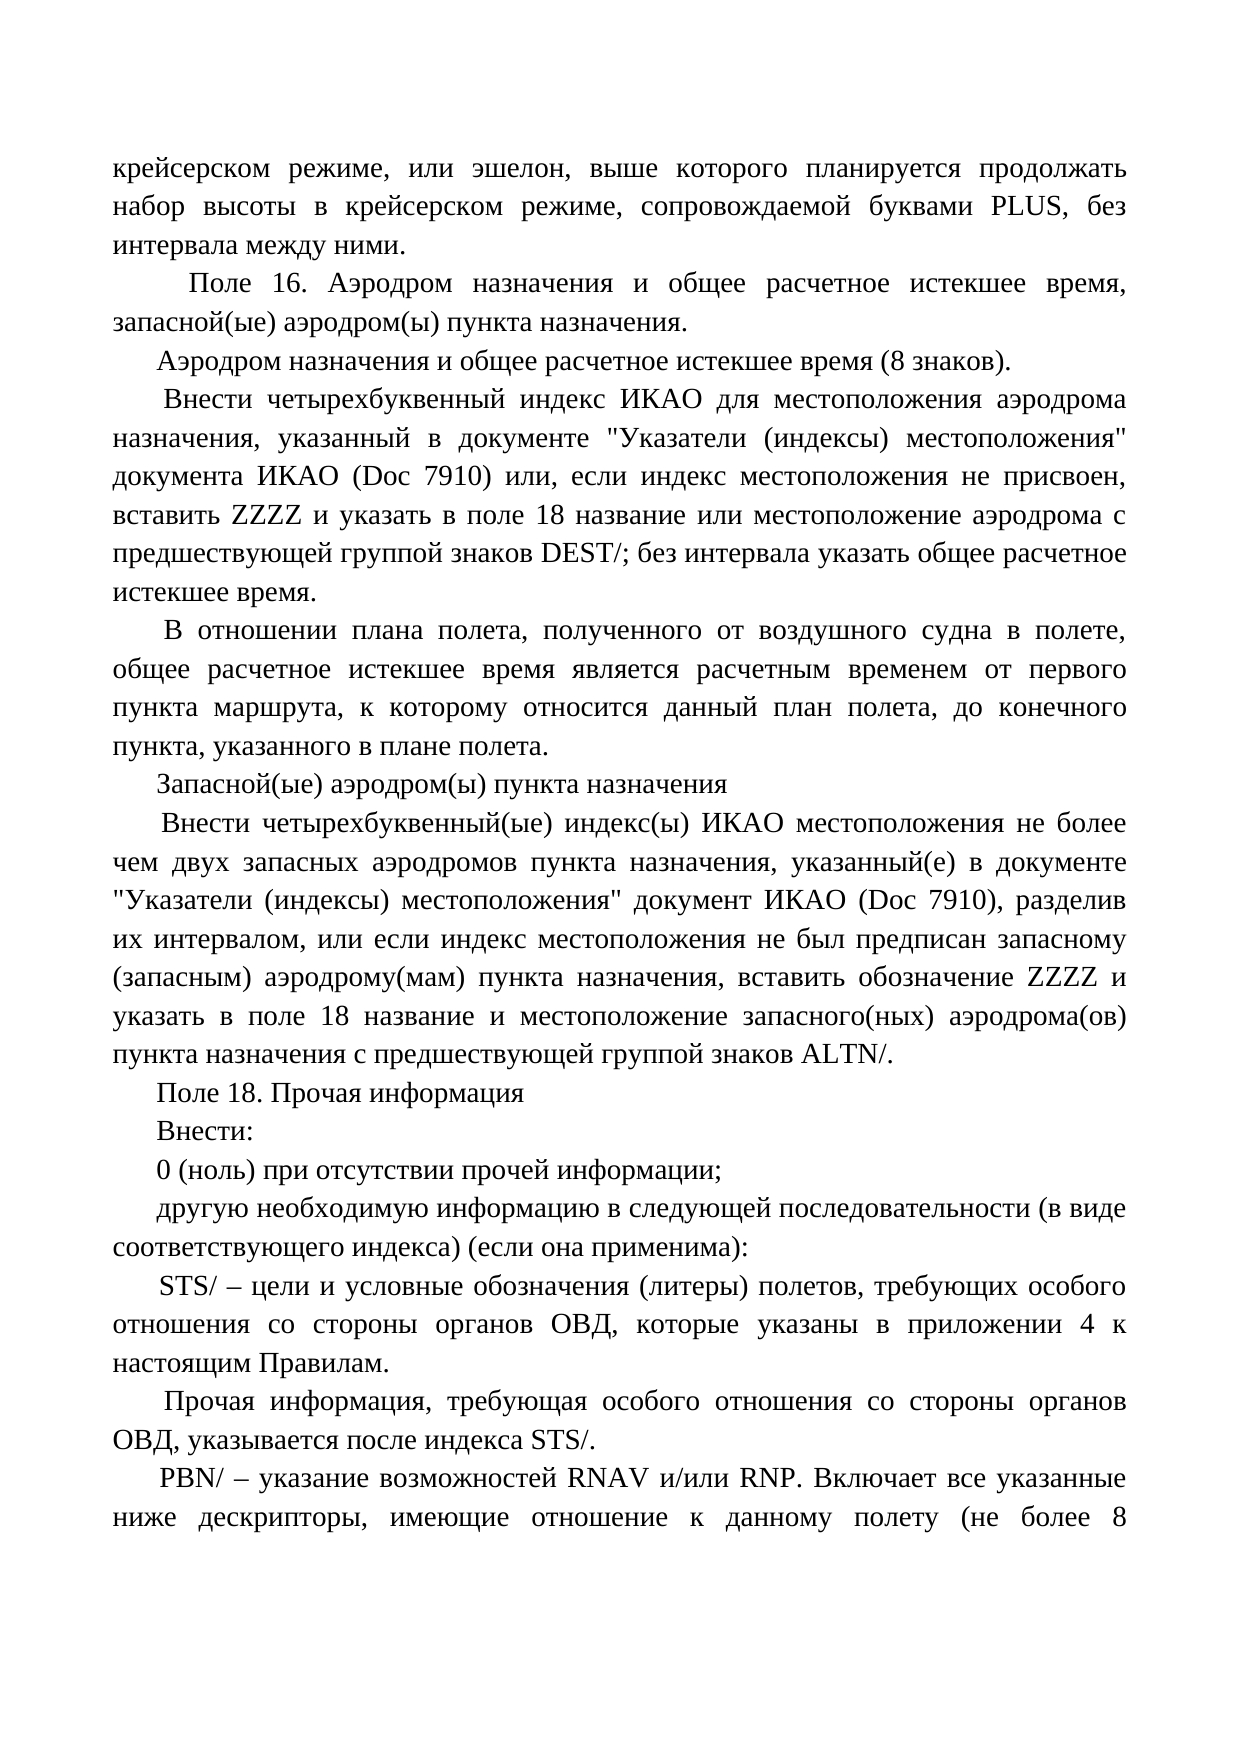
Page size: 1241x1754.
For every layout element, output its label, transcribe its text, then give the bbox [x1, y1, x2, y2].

text другую необходимую информацию в следующей последовательности (в виде соответствующего индекса) (если она применима): [112, 1191, 1128, 1263]
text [112, 1460, 1128, 1532]
text Запасной(ые) аэродром(ы) пункта назначения [112, 767, 1128, 800]
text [112, 150, 1128, 261]
text Прочая информация, требующая особого отношения со стороны органов ОВД, указывается после индекса STS/. [112, 1383, 1128, 1455]
text Внести четырехбуквенный(ые) индекс(ы) ИКАО местоположения не более чем двух запасных аэродромов пункта назначения, указанный(е) в документе "Указатели (индексы) местоположения" документ ИКАО (Doc 7910), разделив их интервалом, или если индекс местоположения не был предписан запасному (запасным) аэродрому(мам) пункта назначения, вставить обозначение ZZZZ и указать в поле 18 название и местоположение запасного(ных) аэродрома(ов) пункта назначения с предшествующей группой знаков ALTN/. [112, 805, 1128, 1070]
text Внести четырехбуквенный индекс ИКАО для местоположения аэродрома назначения, указанный в документе "Указатели (индексы) местоположения" документа ИКАО (Doc 7910) или, если индекс местоположения не присвоен, вставить ZZZZ и указать в поле 18 название или местоположение аэродрома с предшествующей группой знаков DEST/; без интервала указать общее расчетное истекшее время. [112, 381, 1128, 607]
text Поле 18. Прочая информация [112, 1075, 1128, 1108]
text 0 (ноль) при отсутствии прочей информации; [112, 1152, 1128, 1186]
text Аэродром назначения и общее расчетное истекшее время (8 знаков). [112, 343, 1128, 376]
text Поле 16. Аэродром назначения и общее расчетное истекшее время, запасной(ые) аэродром(ы) пункта назначения. [112, 266, 1128, 338]
text Внести: [112, 1113, 1128, 1147]
text В отношении плана полета, полученного от воздушного судна в полете, общее расчетное истекшее время является расчетным временем от первого пункта маршрута, к которому относится данный план полета, до конечного пункта, указанного в плане полета. [112, 612, 1128, 762]
text STS/ – цели и условные обозначения (литеры) полетов, требующих особого отношения со стороны органов ОВД, которые указаны в приложении 4 к настоящим Правилам. [112, 1268, 1128, 1378]
